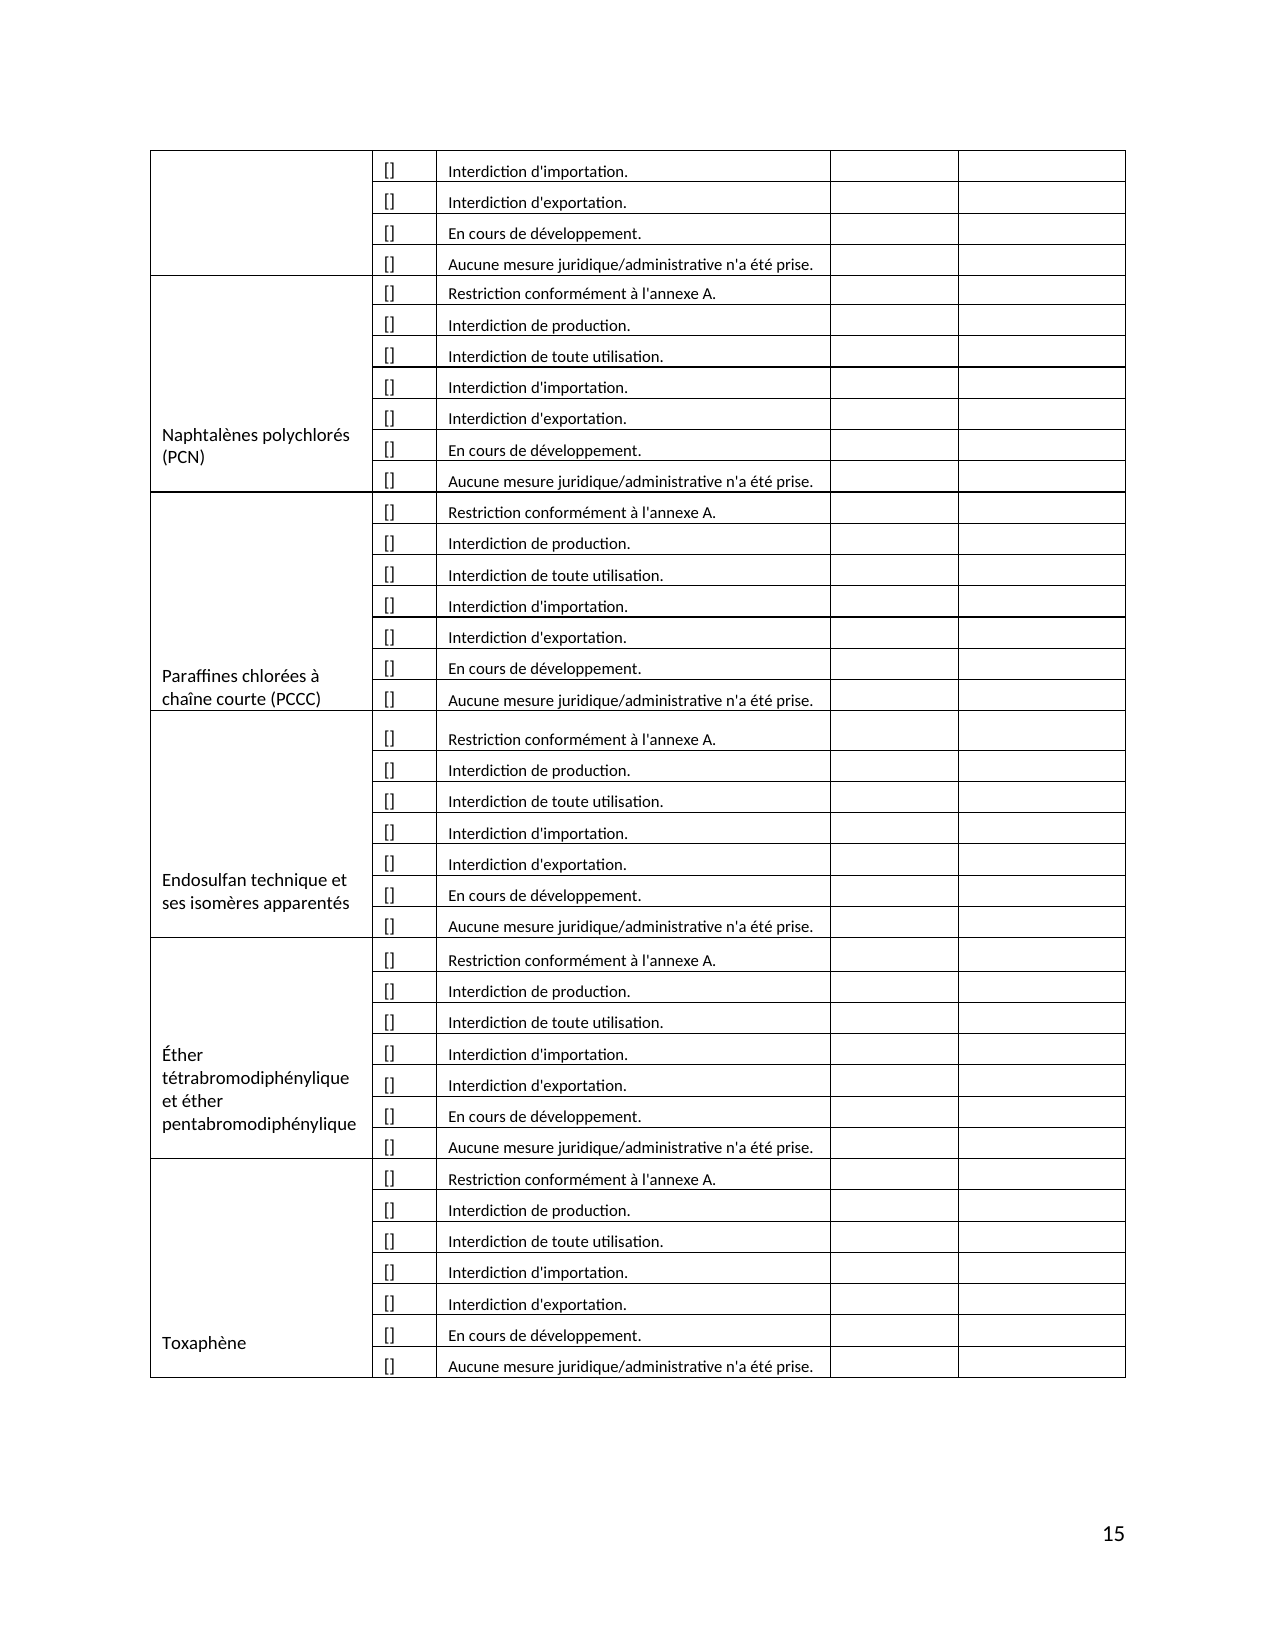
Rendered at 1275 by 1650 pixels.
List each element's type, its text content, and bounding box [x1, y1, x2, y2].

table_cell [] [373, 1128, 436, 1158]
table_cell [831, 1034, 958, 1064]
table_cell [] [373, 618, 436, 648]
table_cell [959, 680, 1125, 710]
table_cell [831, 1190, 958, 1221]
table_cell [] [373, 938, 436, 971]
table_cell [831, 399, 958, 429]
table_cell [959, 1222, 1125, 1252]
table_cell Interdiction de production. [437, 751, 830, 781]
table_cell Interdiction d'importation. [437, 1034, 830, 1064]
table_cell [] [373, 907, 436, 937]
table_cell Interdiction de toute utilisation. [437, 782, 830, 812]
table_cell [831, 1097, 958, 1127]
table_cell En cours de développement. [437, 1315, 830, 1346]
table_cell [] [373, 813, 436, 843]
table_cell [] [373, 305, 436, 335]
table_cell Interdiction d'exportation. [437, 399, 830, 429]
table_cell Interdiction de toute utilisation. [437, 336, 830, 366]
table_cell [] [373, 399, 436, 429]
table_cell [] [373, 336, 436, 366]
table_cell [959, 276, 1125, 304]
table_cell [959, 430, 1125, 460]
table_cell [831, 813, 958, 843]
table_cell Interdiction d'importation. [437, 1253, 830, 1283]
table_cell [959, 1065, 1125, 1096]
table_cell [831, 1003, 958, 1033]
table_cell [831, 182, 958, 212]
table_cell Interdiction de production. [437, 524, 830, 554]
table_cell [959, 907, 1125, 937]
table_cell [831, 1253, 958, 1283]
table_cell [959, 1253, 1125, 1283]
table_cell [831, 276, 958, 304]
table_cell Interdiction de production. [437, 1190, 830, 1221]
table_cell Interdiction d'exportation. [437, 182, 830, 212]
table_cell [959, 844, 1125, 874]
table_cell [] [373, 711, 436, 749]
table_cell [959, 751, 1125, 781]
table_cell [831, 751, 958, 781]
table_cell [831, 368, 958, 398]
table_cell [] [373, 680, 436, 710]
table_cell [831, 907, 958, 937]
table_cell [] [373, 1284, 436, 1314]
table_cell Interdiction d'importation. [437, 151, 830, 181]
table_cell [831, 1128, 958, 1158]
table_cell [831, 1065, 958, 1096]
table_cell [959, 649, 1125, 679]
table_cell [959, 214, 1125, 244]
table_cell [831, 782, 958, 812]
table_cell [831, 1159, 958, 1189]
table_cell En cours de développement. [437, 649, 830, 679]
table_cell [437, 245, 830, 275]
table_cell En cours de développement. [437, 430, 830, 460]
table_cell [959, 938, 1125, 971]
table_cell [] [373, 368, 436, 398]
table_cell [959, 876, 1125, 906]
table_cell Toxaphène [151, 1159, 372, 1377]
table_cell [] [373, 1222, 436, 1252]
table_cell Restriction conformément à l'annexe A. [437, 276, 830, 304]
table_cell Aucune mesure juridique/administrative n'a été prise. [437, 1128, 830, 1158]
table_cell [] [373, 245, 436, 275]
table_cell Interdiction d'exportation. [437, 1065, 830, 1096]
table_cell Interdiction de toute utilisation. [437, 1003, 830, 1033]
table_cell [959, 524, 1125, 554]
table_cell [] [373, 1159, 436, 1189]
table_cell [831, 586, 958, 616]
table_cell [959, 1034, 1125, 1064]
table_cell [831, 430, 958, 460]
table_cell Éther tétrabromodiphénylique et éther pentabromodiphénylique [151, 938, 372, 1158]
table_cell En cours de développement. [437, 1097, 830, 1127]
table_cell [] [373, 844, 436, 874]
table_cell [959, 1128, 1125, 1158]
table_cell [] [373, 586, 436, 616]
table_cell Interdiction d'exportation. [437, 1284, 830, 1314]
table_cell [959, 813, 1125, 843]
table_cell En cours de développement. [437, 214, 830, 244]
table_cell Paraffines chlorées à chaîne courte (PCCC) [151, 493, 372, 710]
table_cell [] [373, 876, 436, 906]
table_cell [831, 305, 958, 335]
table_cell Interdiction de toute utilisation. [437, 1222, 830, 1252]
table_cell [831, 649, 958, 679]
table_cell [831, 844, 958, 874]
table_cell [959, 1284, 1125, 1314]
table_cell [959, 1347, 1125, 1377]
table_cell [] [373, 555, 436, 585]
table_cell Interdiction de production. [437, 305, 830, 335]
table_cell [831, 524, 958, 554]
table_cell [959, 399, 1125, 429]
table_cell Restriction conformément à l'annexe A. [437, 711, 830, 749]
table_cell [] [373, 1065, 436, 1096]
table_cell [959, 972, 1125, 1002]
table_cell [] [373, 461, 436, 491]
table_cell [] [373, 1315, 436, 1346]
table_cell Interdiction d'importation. [437, 586, 830, 616]
table_cell Restriction conformément à l'annexe A. [437, 938, 830, 971]
table_cell Interdiction d'importation. [437, 368, 830, 398]
table_cell [] [373, 1253, 436, 1283]
table_cell [959, 1159, 1125, 1189]
table_cell [831, 711, 958, 749]
table_cell [831, 1347, 958, 1377]
table_cell [831, 245, 958, 275]
table_cell [959, 151, 1125, 181]
table_cell [831, 680, 958, 710]
table_cell [] [373, 182, 436, 212]
table_cell [831, 493, 958, 523]
table_cell [] [373, 151, 436, 181]
table_cell [831, 938, 958, 971]
table_cell [] [373, 1097, 436, 1127]
table_cell [] [373, 1190, 436, 1221]
table_cell Restriction conformément à l'annexe A. [437, 493, 830, 523]
table_cell Interdiction de production. [437, 972, 830, 1002]
table_cell [959, 711, 1125, 749]
table_cell Naphtalènes polychlorés (PCN) [151, 276, 372, 491]
table_cell [959, 618, 1125, 648]
table_cell [959, 305, 1125, 335]
table_cell Aucune mesure juridique/administrative n'a été prise. [437, 1347, 830, 1377]
table_cell [959, 336, 1125, 366]
table_cell [831, 1284, 958, 1314]
table_cell Interdiction de toute utilisation. [437, 555, 830, 585]
table_cell [959, 1315, 1125, 1346]
table_cell [831, 1222, 958, 1252]
table_cell [959, 245, 1125, 275]
table_cell [831, 555, 958, 585]
table_cell [] [373, 1034, 436, 1064]
table_cell [] [373, 430, 436, 460]
table_cell [831, 618, 958, 648]
table_cell Endosulfan technique et ses isomères apparentés [151, 711, 372, 937]
table_cell [831, 214, 958, 244]
table_cell [831, 876, 958, 906]
table_cell Interdiction d'exportation. [437, 844, 830, 874]
table_cell Restriction conformément à l'annexe A. [437, 1159, 830, 1189]
table_cell [959, 1097, 1125, 1127]
table_cell [959, 461, 1125, 491]
table_cell [] [373, 524, 436, 554]
table_cell [959, 1003, 1125, 1033]
table_cell [959, 586, 1125, 616]
table_cell [] [373, 1003, 436, 1033]
table_cell [959, 182, 1125, 212]
table_cell [] [373, 1347, 436, 1377]
table_cell [831, 151, 958, 181]
table_cell [831, 972, 958, 1002]
table_cell [959, 1190, 1125, 1221]
table_cell [959, 782, 1125, 812]
table_cell [831, 1315, 958, 1346]
table_cell [] [373, 972, 436, 1002]
table_cell Interdiction d'exportation. [437, 618, 830, 648]
table_cell [] [373, 751, 436, 781]
table_cell Aucune mesure juridique/administrative n'a été prise. [437, 907, 830, 937]
table_cell Aucune mesure juridique/administrative n'a été prise. [437, 461, 830, 491]
table_cell [831, 336, 958, 366]
table_cell En cours de développement. [437, 876, 830, 906]
table_cell [959, 555, 1125, 585]
table_cell Interdiction d'importation. [437, 813, 830, 843]
table_cell [959, 368, 1125, 398]
table_cell Aucune mesure juridique/administrative n'a été prise. [437, 680, 830, 710]
table_cell [] [373, 276, 436, 304]
table_cell [] [373, 214, 436, 244]
table_cell [831, 461, 958, 491]
table_cell [] [373, 493, 436, 523]
table_cell [] [373, 782, 436, 812]
table_cell [959, 493, 1125, 523]
table_cell [] [373, 649, 436, 679]
